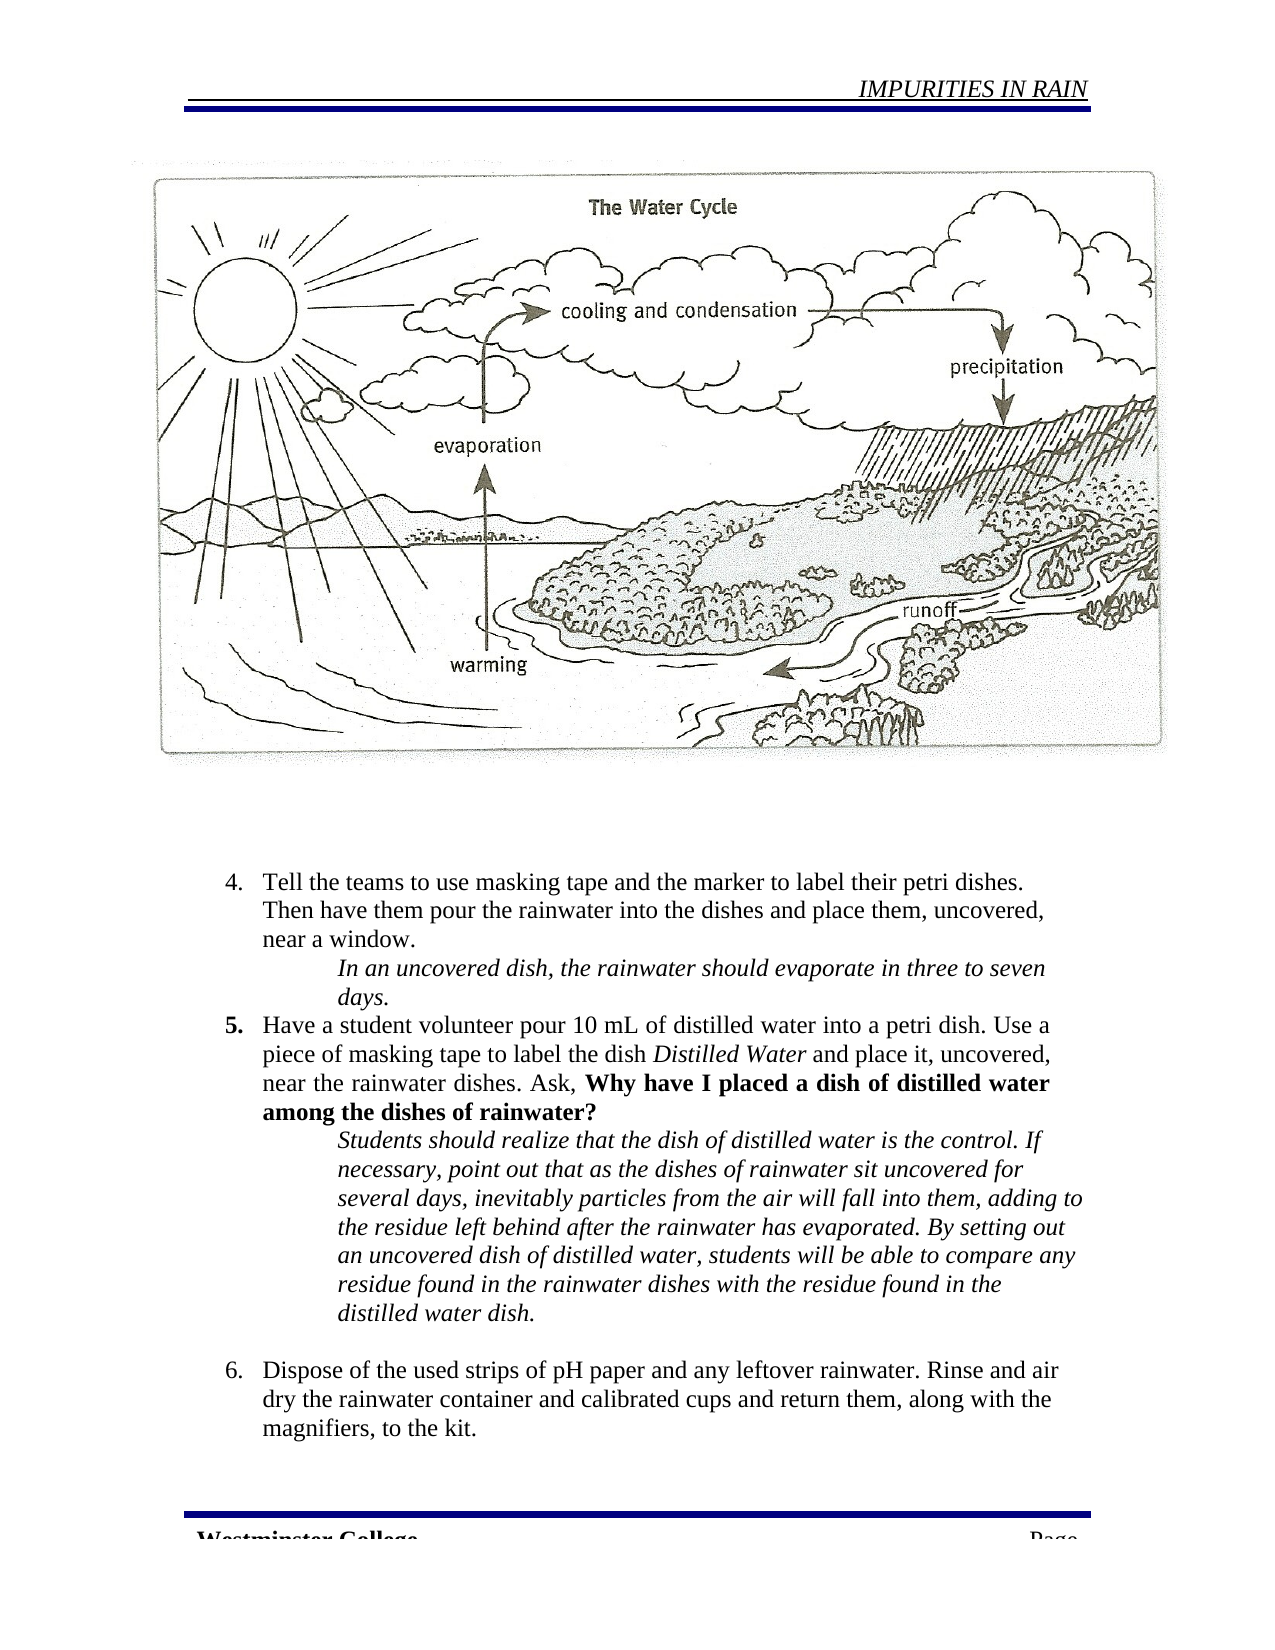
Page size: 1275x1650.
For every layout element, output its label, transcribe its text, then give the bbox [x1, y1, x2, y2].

text Students should realize that the dish of distilled water is the control. If necessary, point out that as the dishes of rainwater sit uncovered for several days, inevitably particles from the air will fall into them, adding to the residue left behind after the rainwater has evaporated. By setting out an uncovered dish of distilled water, students will be able to compare any residue found in the rainwater dishes with the residue found in the distilled water dish. [337, 1126, 1084, 1327]
text In an uncovered dish, the rainwater should evaporate in three to seven days. [337, 953, 1048, 1011]
list Dispose of the used strips of pH paper and any leftover rainwater. Rinse and air dry the rainwater container and calibrated cups and return them, along with the magnifiers, to the kit. [225, 1356, 1065, 1442]
list Have a student volunteer pour 10 mL of distilled water into a petri dish. Use a piece of masking tape to label the dish Distilled Water and place it, uncovered, near the rainwater dishes. Ask, Why have I placed a dish of distilled water among the dishes of rainwater? [225, 1011, 1051, 1126]
picture [130, 160, 1168, 767]
list Tell the teams to use masking tape and the marker to label their petri dishes. Then have them pour the rainwater into the dishes and place them, uncovered, near a window. [225, 867, 1044, 953]
